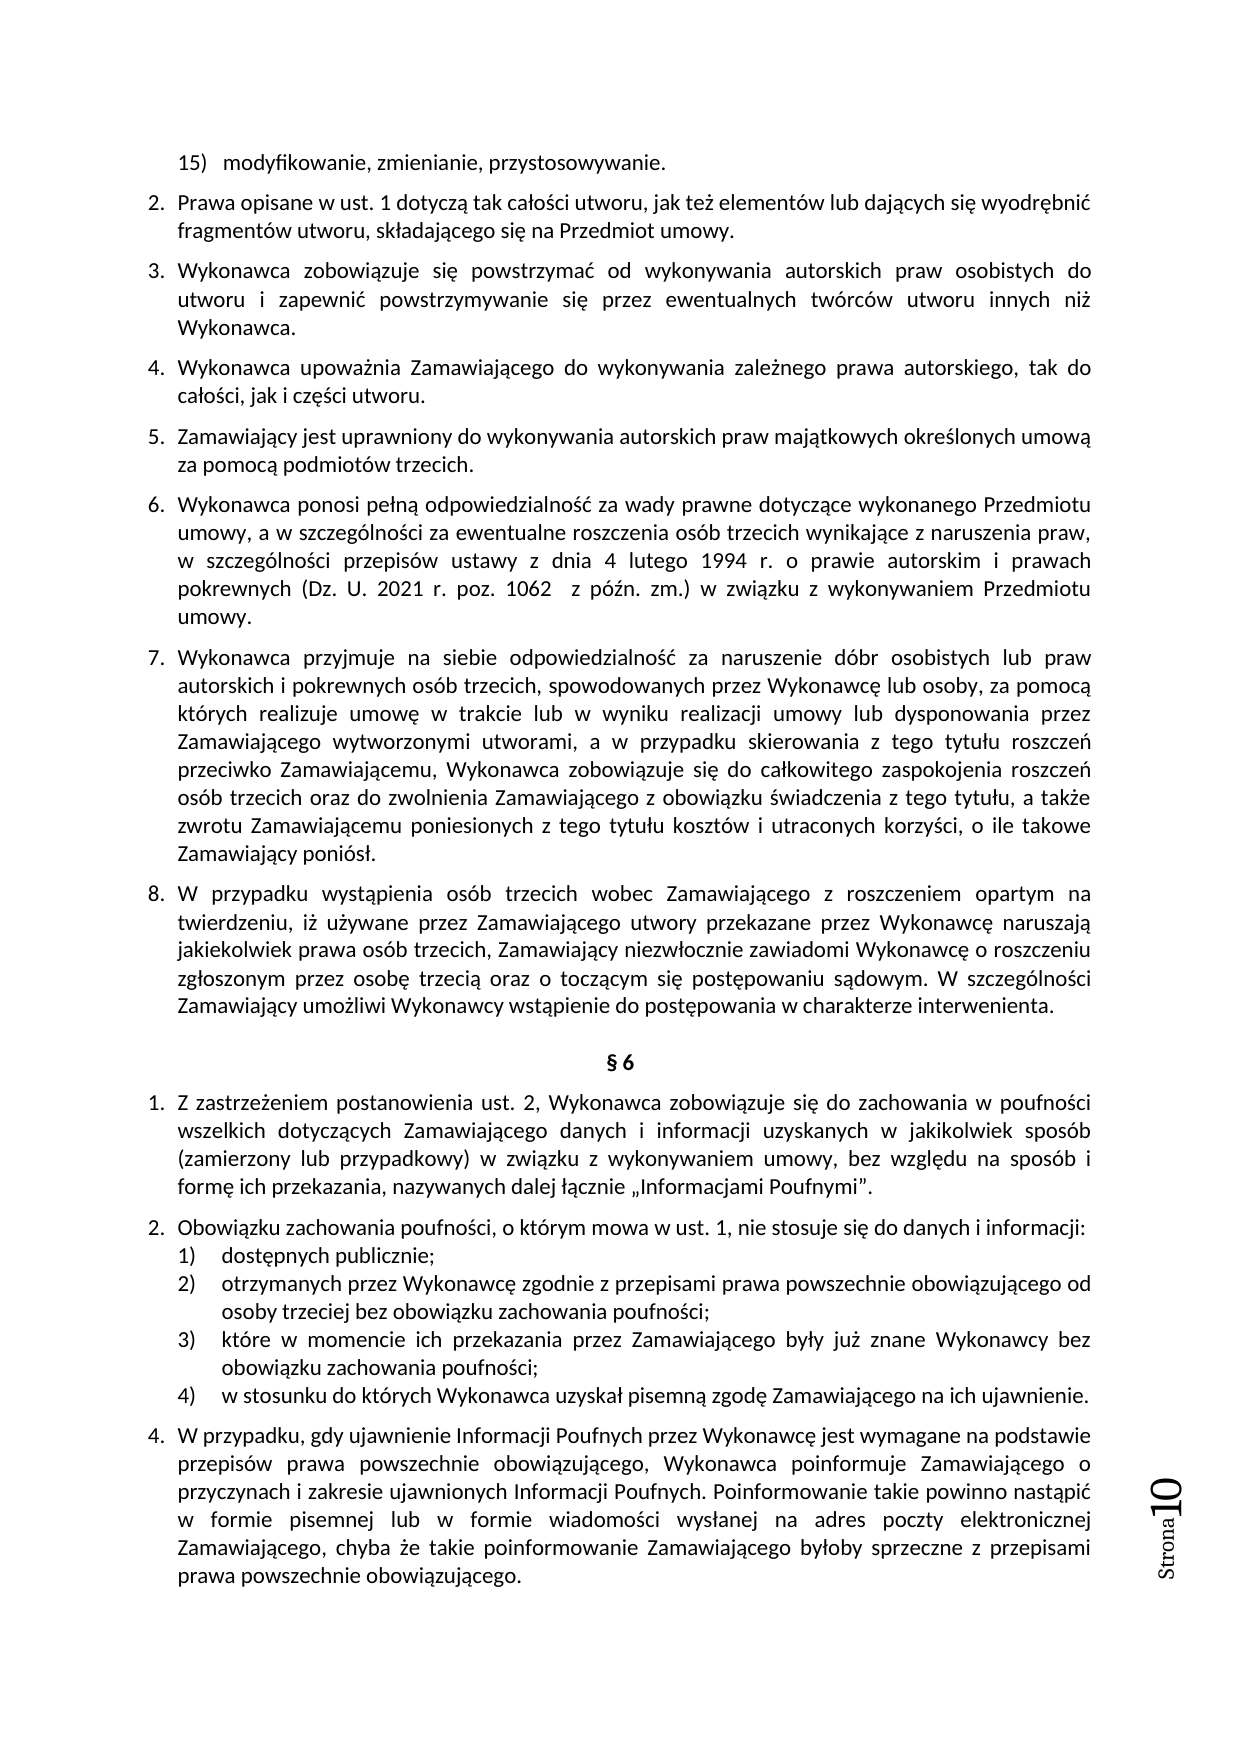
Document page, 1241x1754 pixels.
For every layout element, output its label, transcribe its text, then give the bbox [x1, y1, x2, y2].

text 4. W przypadku, gdy ujawnienie Informacji Poufnych przez Wykonawcę jest wymagane na podstawie przepisów prawa powszechnie obowiązującego, Wykonawca poinformuje Zamawiającego o przyczynach i zakresie ujawnionych Informacji Poufnych. Poinformowanie takie powinno nastąpić w formie pisemnej lub w formie wiadomości wysłanej na adres poczty elektronicznej Zamawiającego, chyba że takie poinformowanie Zamawiającego byłoby sprzeczne z przepisami prawa powszechnie obowiązującego. [148, 1421, 1093, 1589]
text § 6 [148, 1048, 1093, 1076]
text 15) modyfikowanie, zmienianie, przystosowywanie. [148, 148, 1093, 176]
text 1) dostępnych publicznie; [177, 1241, 1093, 1269]
text 6. Wykonawca ponosi pełną odpowiedzialność za wady prawne dotyczące wykonanego Przedmiotu umowy, a w szczególności za ewentualne roszczenia osób trzecich wynikające z naruszenia praw, w szczególności przepisów ustawy z dnia 4 lutego 1994 r. o prawie autorskim i prawach pokrewnych (Dz. U. 2021 r. poz. 1062 z późn. zm.) w związku z wykonywaniem Przedmiotu umowy. [148, 490, 1093, 630]
text 3) które w momencie ich przekazania przez Zamawiającego były już znane Wykonawcy bez obowiązku zachowania poufności; [177, 1325, 1093, 1381]
text 8. W przypadku wystąpienia osób trzecich wobec Zamawiającego z roszczeniem opartym na twierdzeniu, iż używane przez Zamawiającego utwory przekazane przez Wykonawcę naruszają jakiekolwiek prawa osób trzecich, Zamawiający niezwłocznie zawiadomi Wykonawcę o roszczeniu zgłoszonym przez osobę trzecią oraz o toczącym się postępowaniu sądowym. W szczególności Zamawiający umożliwi Wykonawcy wstąpienie do postępowania w charakterze interwenienta. [148, 879, 1093, 1020]
text 4) w stosunku do których Wykonawca uzyskał pisemną zgodę Zamawiającego na ich ujawnienie. [177, 1381, 1093, 1409]
text 2) otrzymanych przez Wykonawcę zgodnie z przepisami prawa powszechnie obowiązującego od osoby trzeciej bez obowiązku zachowania poufności; [177, 1269, 1093, 1325]
text 2. Prawa opisane w ust. 1 dotyczą tak całości utworu, jak też elementów lub dających się wyodrębnić fragmentów utworu, składającego się na Przedmiot umowy. [148, 188, 1093, 244]
text 5. Zamawiający jest uprawniony do wykonywania autorskich praw majątkowych określonych umową za pomocą podmiotów trzecich. [148, 422, 1093, 478]
text 3. Wykonawca zobowiązuje się powstrzymać od wykonywania autorskich praw osobistych do utworu i zapewnić powstrzymywanie się przez ewentualnych twórców utworu innych niż Wykonawca. [148, 257, 1093, 341]
text 7. Wykonawca przyjmuje na siebie odpowiedzialność za naruszenie dóbr osobistych lub praw autorskich i pokrewnych osób trzecich, spowodowanych przez Wykonawcę lub osoby, za pomocą których realizuje umowę w trakcie lub w wyniku realizacji umowy lub dysponowania przez Zamawiającego wytworzonymi utworami, a w przypadku skierowania z tego tytułu roszczeń przeciwko Zamawiającemu, Wykonawca zobowiązuje się do całkowitego zaspokojenia roszczeń osób trzecich oraz do zwolnienia Zamawiającego z obowiązku świadczenia z tego tytułu, a także zwrotu Zamawiającemu poniesionych z tego tytułu kosztów i utraconych korzyści, o ile takowe Zamawiający poniósł. [148, 643, 1093, 867]
text 2. Obowiązku zachowania poufności, o którym mowa w ust. 1, nie stosuje się do danych i informacji: [148, 1213, 1093, 1241]
text 4. Wykonawca upoważnia Zamawiającego do wykonywania zależnego prawa autorskiego, tak do całości, jak i części utworu. [148, 353, 1093, 409]
text 1. Z zastrzeżeniem postanowienia ust. 2, Wykonawca zobowiązuje się do zachowania w poufności wszelkich dotyczących Zamawiającego danych i informacji uzyskanych w jakikolwiek sposób (zamierzony lub przypadkowy) w związku z wykonywaniem umowy, bez względu na sposób i formę ich przekazania, nazywanych dalej łącznie „Informacjami Poufnymi”. [148, 1088, 1093, 1200]
